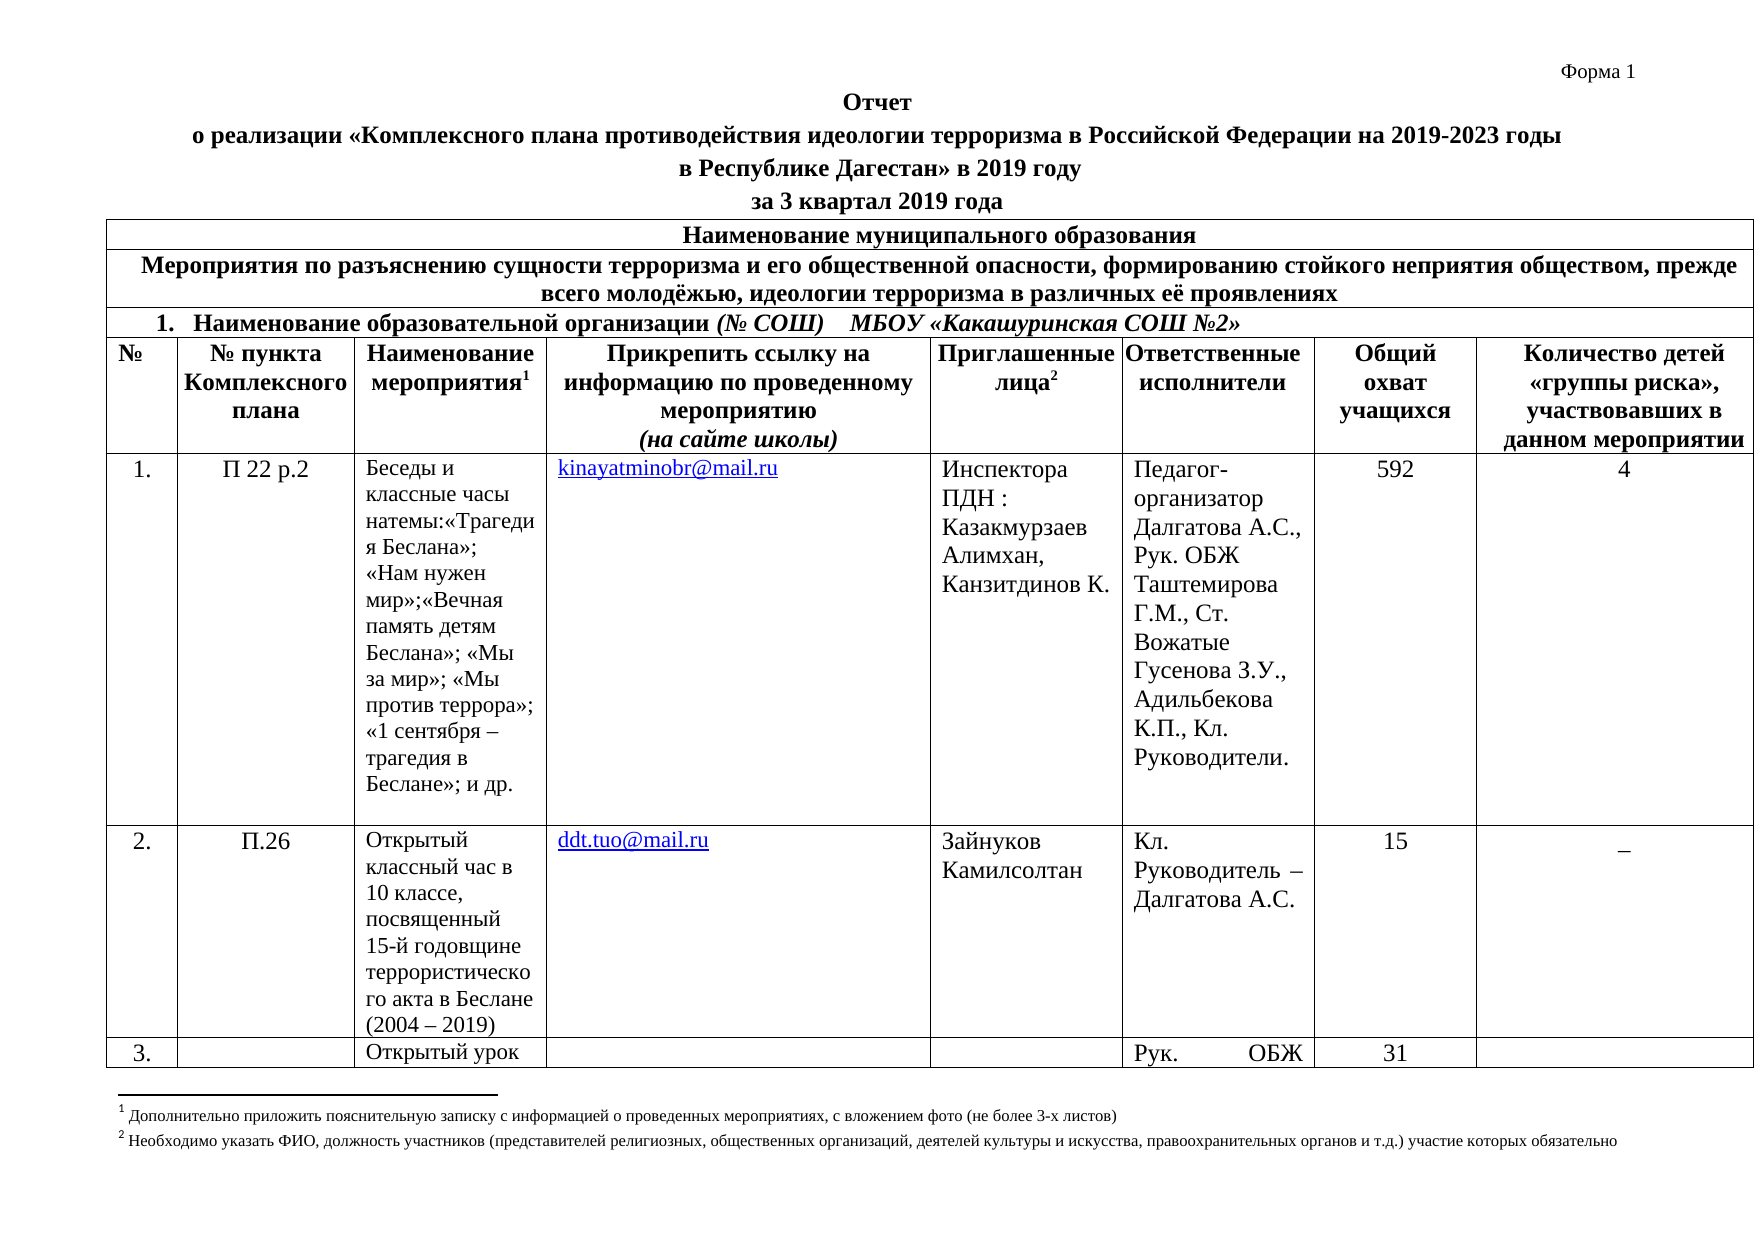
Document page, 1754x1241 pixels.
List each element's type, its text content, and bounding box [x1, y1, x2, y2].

table_cell 592 [1315, 454, 1476, 825]
table_cell Наименование мероприятия [355, 338, 546, 453]
text Форма 1 [118, 59, 1636, 83]
table_header Наименование муниципального образования [107, 220, 1753, 249]
table_cell 31 [1315, 1038, 1476, 1067]
table_cell Количество детей «группы риска», участвовавших в данном мероприятии [1477, 338, 1753, 453]
table_cell [547, 1038, 930, 1067]
text за 3 квартал 2019 года [118, 186, 1636, 214]
table_cell № [107, 338, 177, 453]
table_cell 4 [1477, 454, 1753, 825]
table_cell Открытый классный час в 10 классе, посвященный 15-й годовщине террористического акта в Беслане (2004 – 2019) [355, 826, 546, 1037]
table_cell 15 [1315, 826, 1476, 1037]
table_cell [355, 1038, 546, 1067]
table_cell Мероприятия по разъяснению сущности терроризма и его общественной опасности, формированию стойкого неприятия обществом, прежде всего молодёжью, идеологии терроризма в различных её проявлениях [107, 250, 1753, 307]
table_cell Ответственные исполнители [1123, 338, 1314, 453]
table_cell Беседы и классные часы натемы:«Трагедия Беслана»; «Нам нужен мир»;«Вечная память детям Беслана»; «Мы за мир»; «Мы против террора»; «1 сентября – трагедия в Беслане»; и др. [355, 454, 546, 825]
text в Республике Дагестан» в 2019 году [118, 153, 1636, 182]
table_cell Приглашенные лица [931, 338, 1122, 453]
table_cell Педагог- организатор Далгатова А.С., Рук. ОБЖ Таштемирова Г.М., Ст. Вожатые Гусенова З.У., Адильбекова К.П., Кл. Руководители. [1123, 454, 1314, 825]
table_cell П.26 [178, 826, 354, 1037]
table_cell 1. [107, 454, 177, 825]
table_cell Прикрепить ссылку на информацию по проведенному мероприятию (на сайте школы) [547, 338, 930, 453]
table_cell 3. [107, 1038, 177, 1067]
table_cell kinayatminobr@mail.ru [547, 454, 930, 825]
table_cell Инспектора ПДН : Казакмурзаев Алимхан, Канзитдинов К. [931, 454, 1122, 825]
text Отчет [118, 87, 1636, 116]
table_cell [1123, 1038, 1314, 1067]
table_cell Общий охват учащихся [1315, 338, 1476, 453]
table_cell ddt.tuo@mail.ru [547, 826, 930, 1037]
table_cell № пункта Комплексного плана [178, 338, 354, 453]
table_cell Наименование образовательной организации (№ СОШ) МБОУ «Какашуринская СОШ №2» [107, 308, 1753, 337]
table_cell [1477, 1038, 1753, 1067]
table_cell 2. [107, 826, 177, 1037]
table_cell Зайнуков Камилсолтан [931, 826, 1122, 1037]
table_cell Кл. Руководитель – Далгатова А.С. [1123, 826, 1314, 1037]
table_cell [931, 1038, 1122, 1067]
table_cell _ [1477, 826, 1753, 1037]
table_cell П 22 р.2 [178, 454, 354, 825]
text о реализации «Комплексного плана противодействия идеологии терроризма в Российской Федерации на 2019-2023 годы [118, 120, 1636, 148]
table_cell [178, 1038, 354, 1067]
